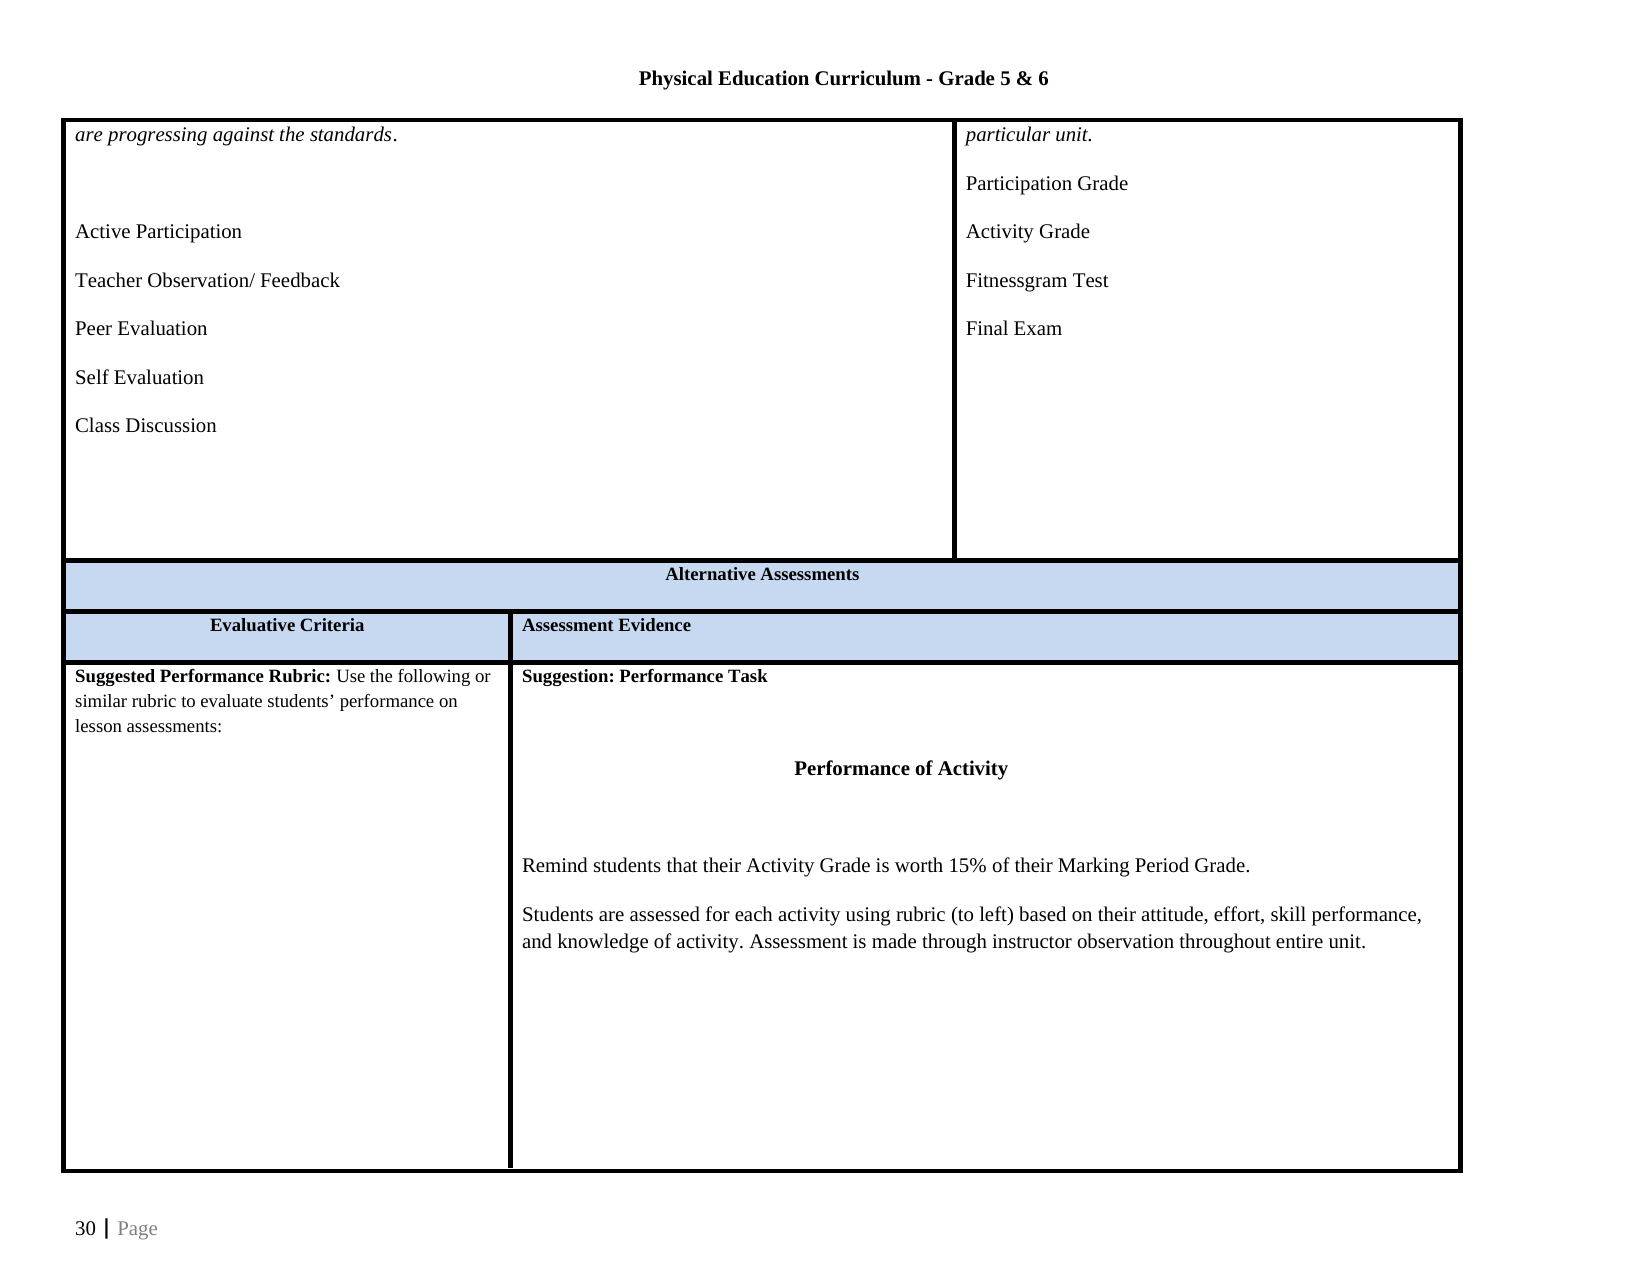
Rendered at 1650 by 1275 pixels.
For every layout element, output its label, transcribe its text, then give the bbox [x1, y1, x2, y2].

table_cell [513, 665, 1458, 1168]
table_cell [66, 122, 952, 558]
table_cell Alternative Assessments [66, 563, 1458, 609]
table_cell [957, 122, 1458, 558]
table_cell Evaluative Criteria [66, 614, 508, 660]
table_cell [66, 665, 508, 1168]
table_cell Assessment Evidence [513, 614, 1458, 660]
